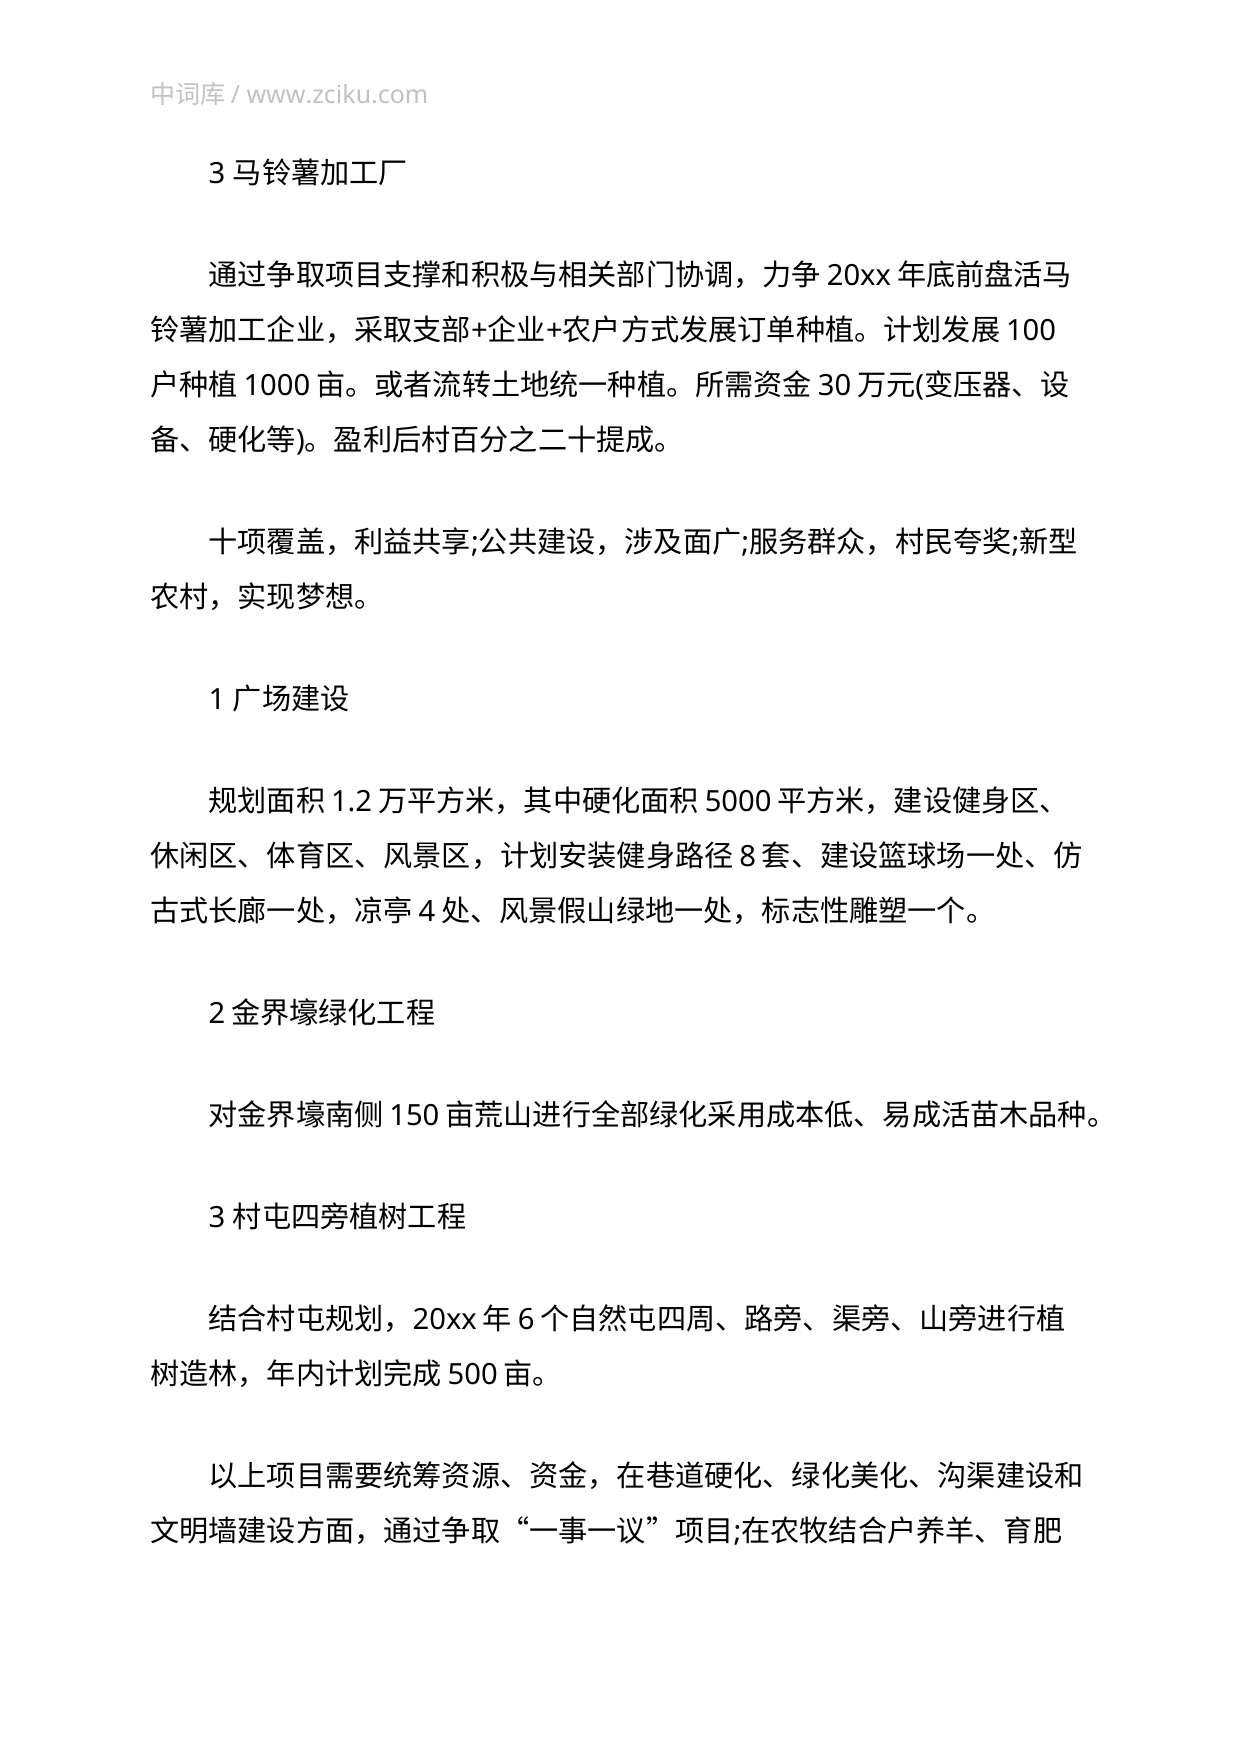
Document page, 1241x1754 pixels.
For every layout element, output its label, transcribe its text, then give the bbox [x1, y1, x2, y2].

text 3 马铃薯加工厂 [150, 150, 1090, 192]
text 结合村屯规划，20xx年6个自然屯四周、路旁、渠旁、山旁进行植树造林，年内计划完成500亩。 [150, 1296, 1090, 1393]
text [150, 1453, 1090, 1550]
text 对金界壕南侧150亩荒山进行全部绿化采用成本低、易成活苗木品种。 [150, 1092, 1090, 1134]
text 3 村屯四旁植树工程 [150, 1194, 1090, 1236]
text 通过争取项目支撑和积极与相关部门协调，力争20xx年底前盘活马铃薯加工企业，采取支部+企业+农户方式发展订单种植。计划发展100户种植1000亩。或者流转土地统一种植。所需资金30万元(变压器、设备、硬化等)。盈利后村百分之二十提成。 [150, 252, 1090, 459]
text 十项覆盖，利益共享;公共建设，涉及面广;服务群众，村民夸奖;新型农村，实现梦想。 [150, 519, 1090, 616]
text 2金界壕绿化工程 [150, 990, 1090, 1032]
text 规划面积1.2万平方米，其中硬化面积5000平方米，建设健身区、休闲区、体育区、风景区，计划安装健身路径8套、建设篮球场一处、仿古式长廊一处，凉亭4处、风景假山绿地一处，标志性雕塑一个。 [150, 778, 1090, 930]
text 1 广场建设 [150, 676, 1090, 718]
